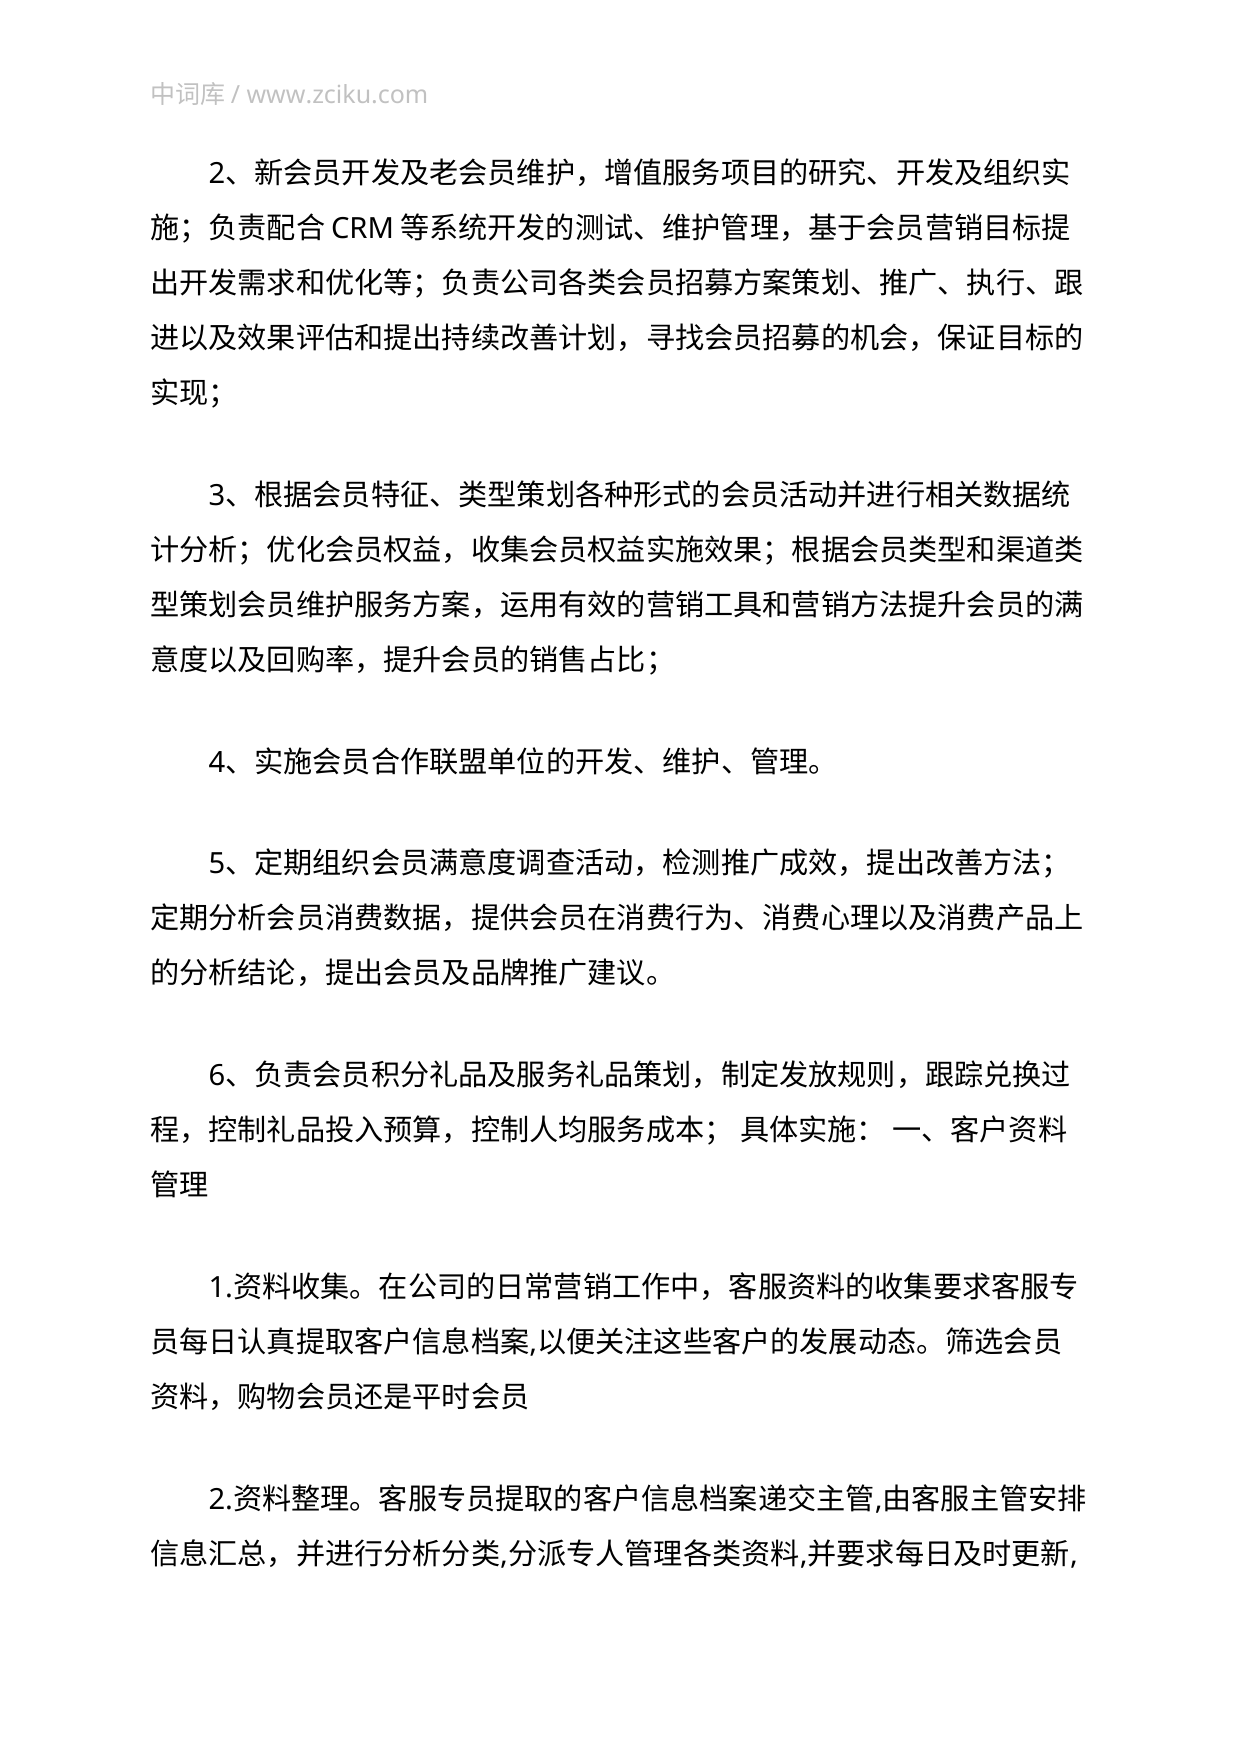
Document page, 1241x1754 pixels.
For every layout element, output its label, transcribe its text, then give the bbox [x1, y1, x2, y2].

text 2、新会员开发及老会员维护，增值服务项目的研究、开发及组织实施；负责配合CRM等系统开发的测试、维护管理，基于会员营销目标提出开发需求和优化等；负责公司各类会员招募方案策划、推广、执行、跟进以及效果评估和提出持续改善计划，寻找会员招募的机会，保证目标的实现； [150, 150, 1090, 412]
text 5、定期组织会员满意度调查活动，检测推广成效，提出改善方法；定期分析会员消费数据，提供会员在消费行为、消费心理以及消费产品上的分析结论，提出会员及品牌推广建议。 [150, 840, 1090, 992]
text 1.资料收集。在公司的日常营销工作中，客服资料的收集要求客服专员每日认真提取客户信息档案,以便关注这些客户的发展动态。筛选会员资料，购物会员还是平时会员 [150, 1263, 1090, 1416]
text 3、根据会员特征、类型策划各种形式的会员活动并进行相关数据统计分析；优化会员权益，收集会员权益实施效果；根据会员类型和渠道类型策划会员维护服务方案，运用有效的营销工具和营销方法提升会员的满意度以及回购率，提升会员的销售占比； [150, 472, 1090, 679]
text 6、负责会员积分礼品及服务礼品策划，制定发放规则，跟踪兑换过程，控制礼品投入预算，控制人均服务成本； 具体实施： 一、客户资料管理 [150, 1052, 1090, 1204]
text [150, 1475, 1090, 1573]
text 4、实施会员合作联盟单位的开发、维护、管理。 [150, 738, 1090, 781]
